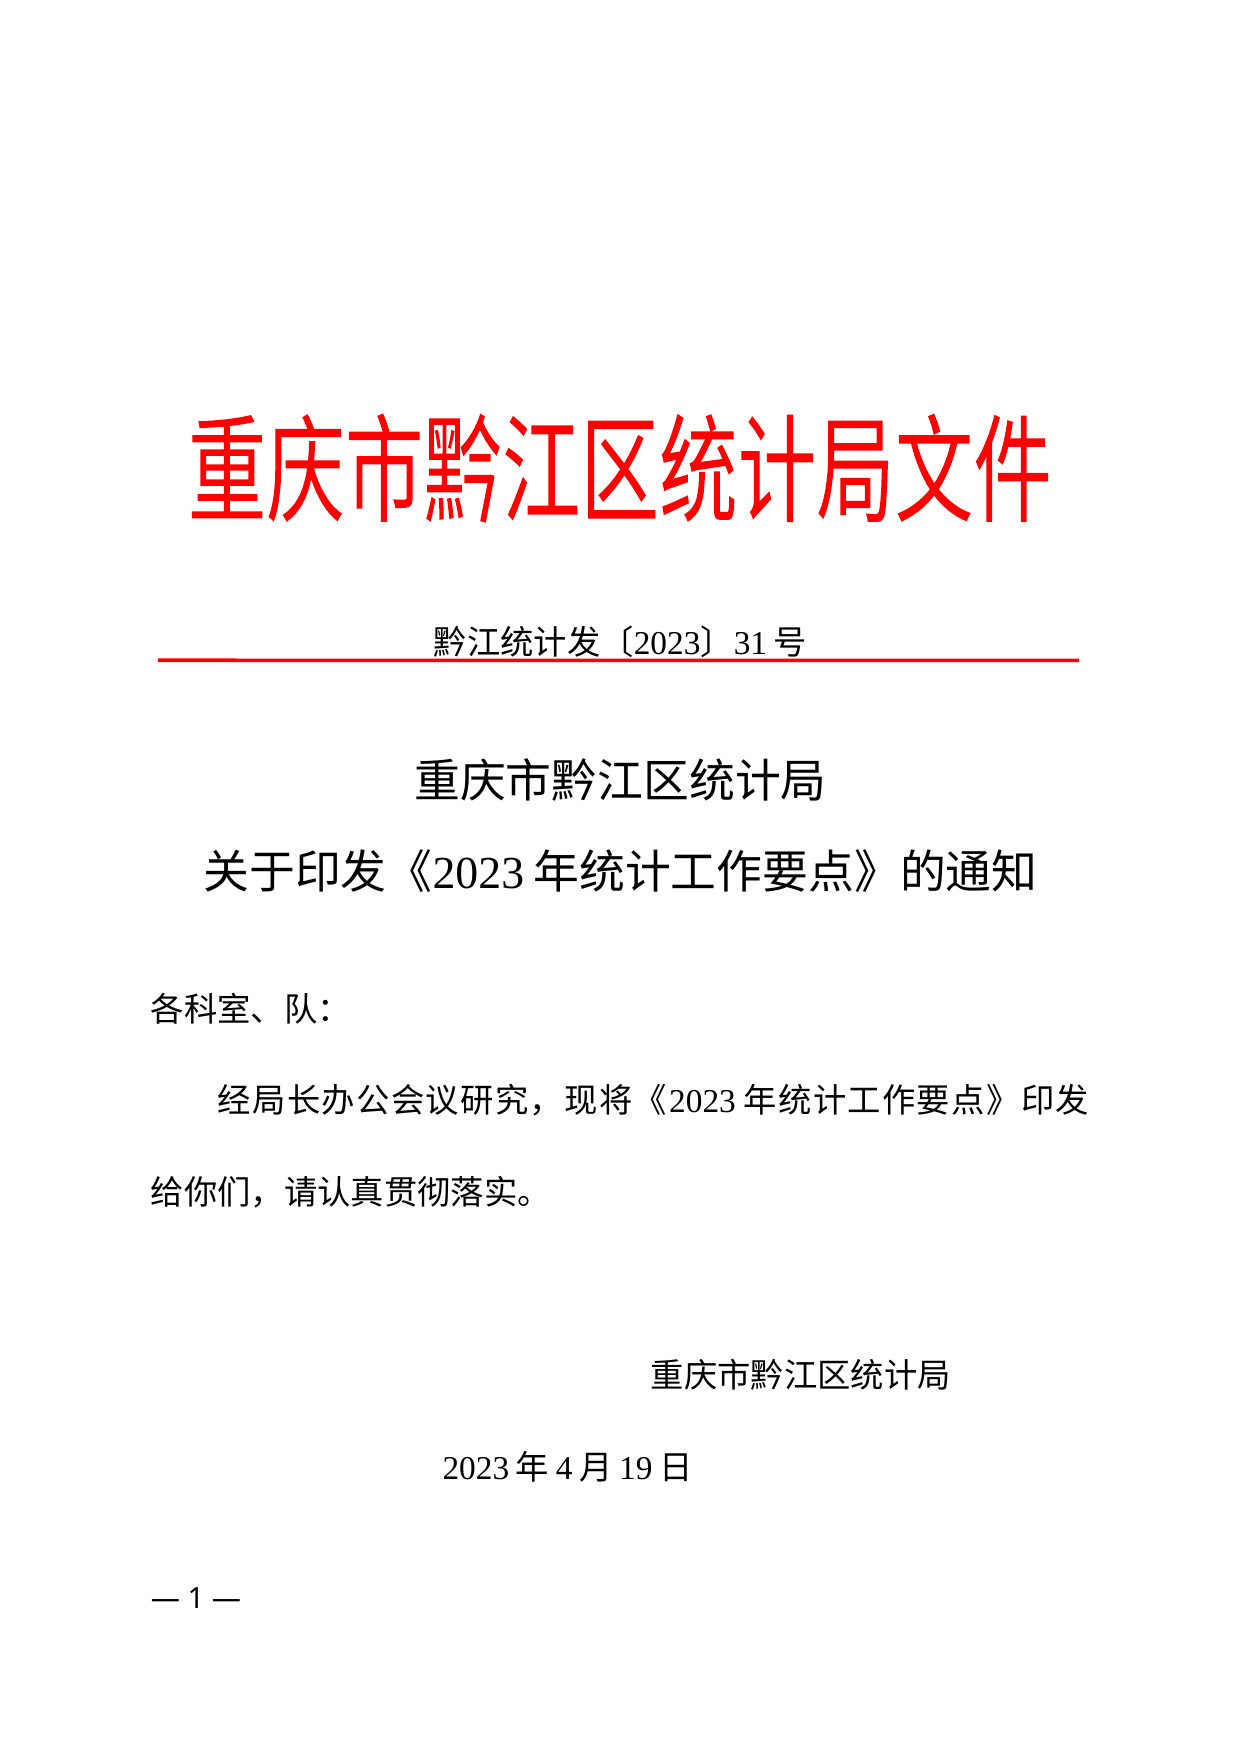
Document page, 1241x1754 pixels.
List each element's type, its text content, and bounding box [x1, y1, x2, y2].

text 关于印发《2023年统计工作要点》的通知 [151, 823, 1089, 915]
text 黔江统计发〔2023〕31号 [151, 594, 1089, 686]
text 2023年4月19日 [151, 1419, 1089, 1511]
text 各科室、队： [151, 961, 1089, 1052]
text 重庆市黔江区统计局 [151, 732, 1089, 823]
text 经局长办公会议研究，现将《2023年统计工作要点》印发给你们，请认真贯彻落实。 [151, 1052, 1089, 1236]
text 重庆市黔江区统计局 [151, 1327, 1089, 1419]
